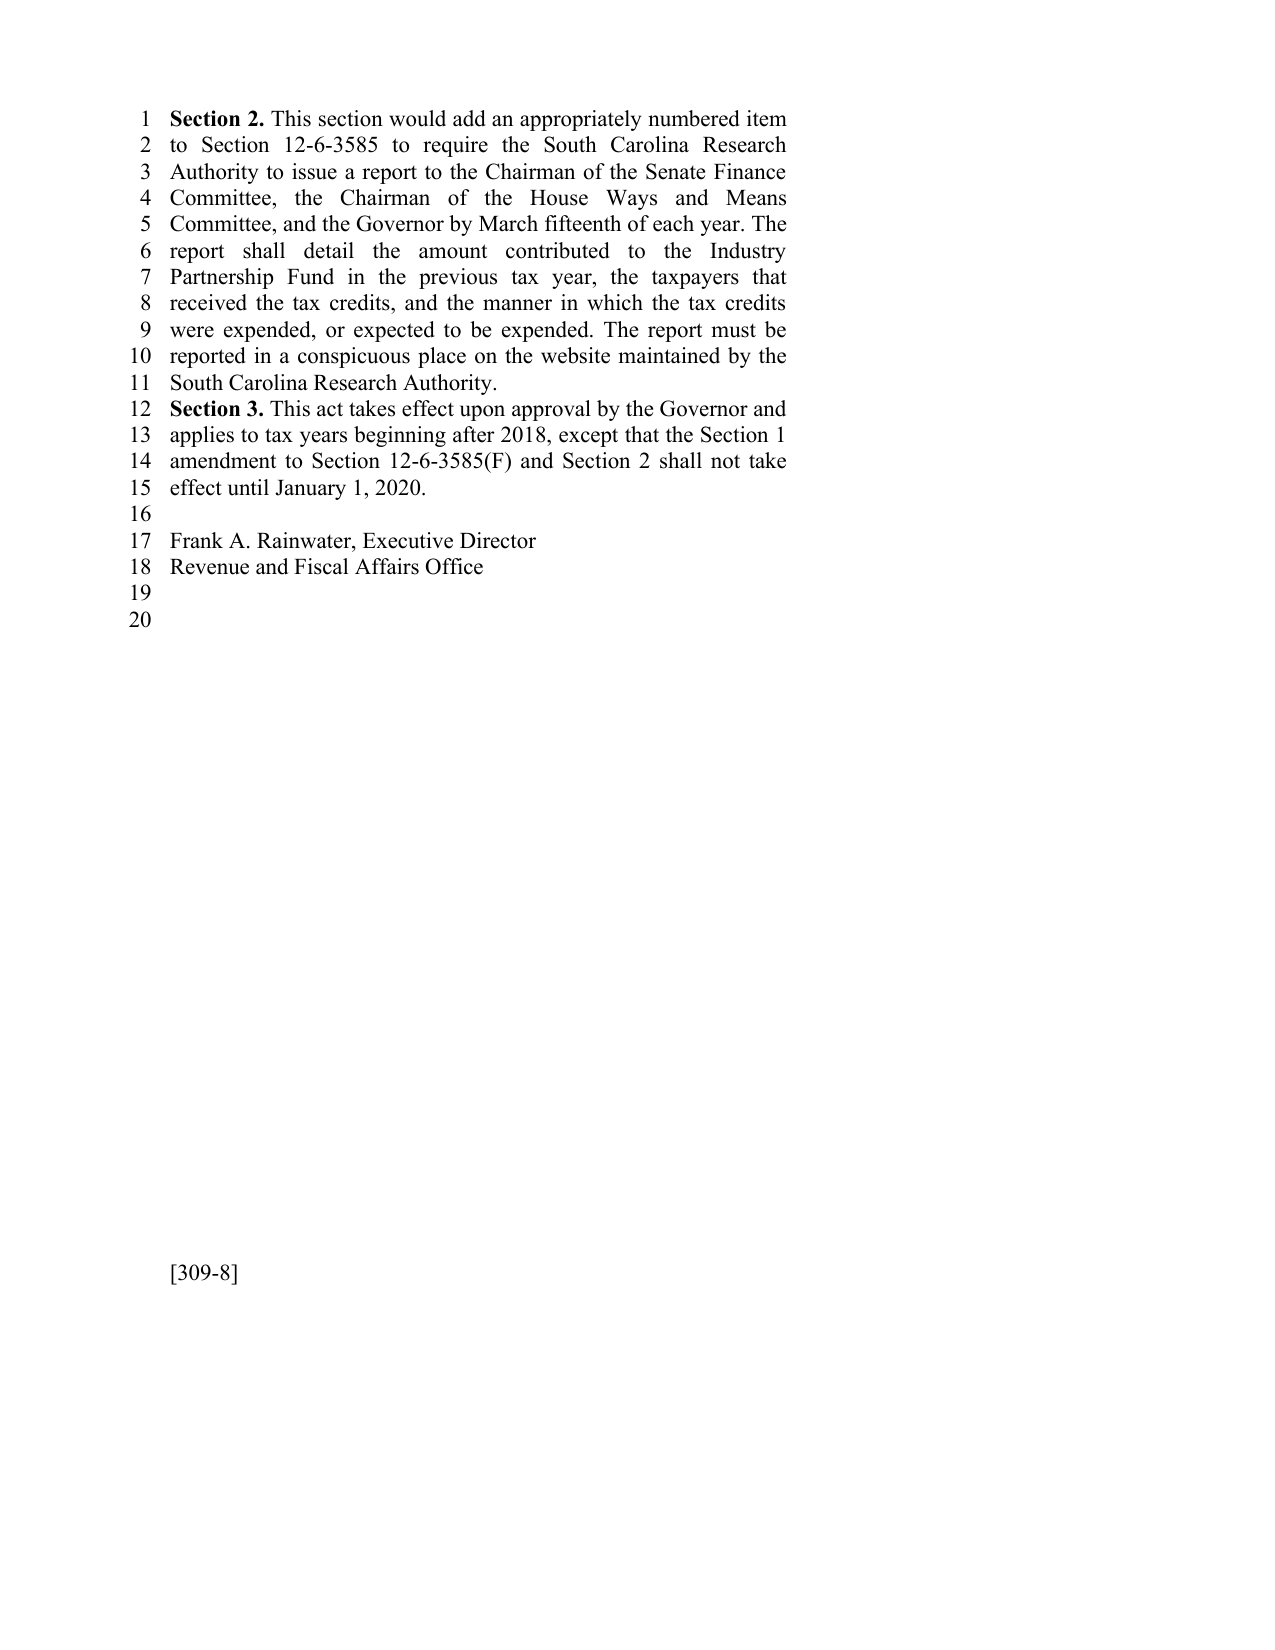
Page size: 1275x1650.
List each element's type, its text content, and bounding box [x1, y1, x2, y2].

text Frank A. Rainwater, Executive Director [169, 527, 787, 553]
text Revenue and Fiscal Affairs Office [169, 553, 787, 579]
text Section 3. This act takes effect upon approval by the Governor and applies to tax years beginning after 2018, except that the Section 1 amendment to Section 12-6-3585(F) and Section 2 shall not take effect until January 1, 2020. [169, 395, 787, 500]
text Section 2. This section would add an appropriately numbered item to Section 12-6-3585 to require the South Carolina Research Authority to issue a report to the Chairman of the Senate Finance Committee, the Chairman of the House Ways and Means Committee, and the Governor by March fifteenth of each year. The report shall detail the amount contributed to the Industry Partnership Fund in the previous tax year, the taxpayers that received the tax credits, and the manner in which the tax credits were expended, or expected to be expended. The report must be reported in a conspicuous place on the website maintained by the South Carolina Research Authority. [169, 105, 787, 395]
